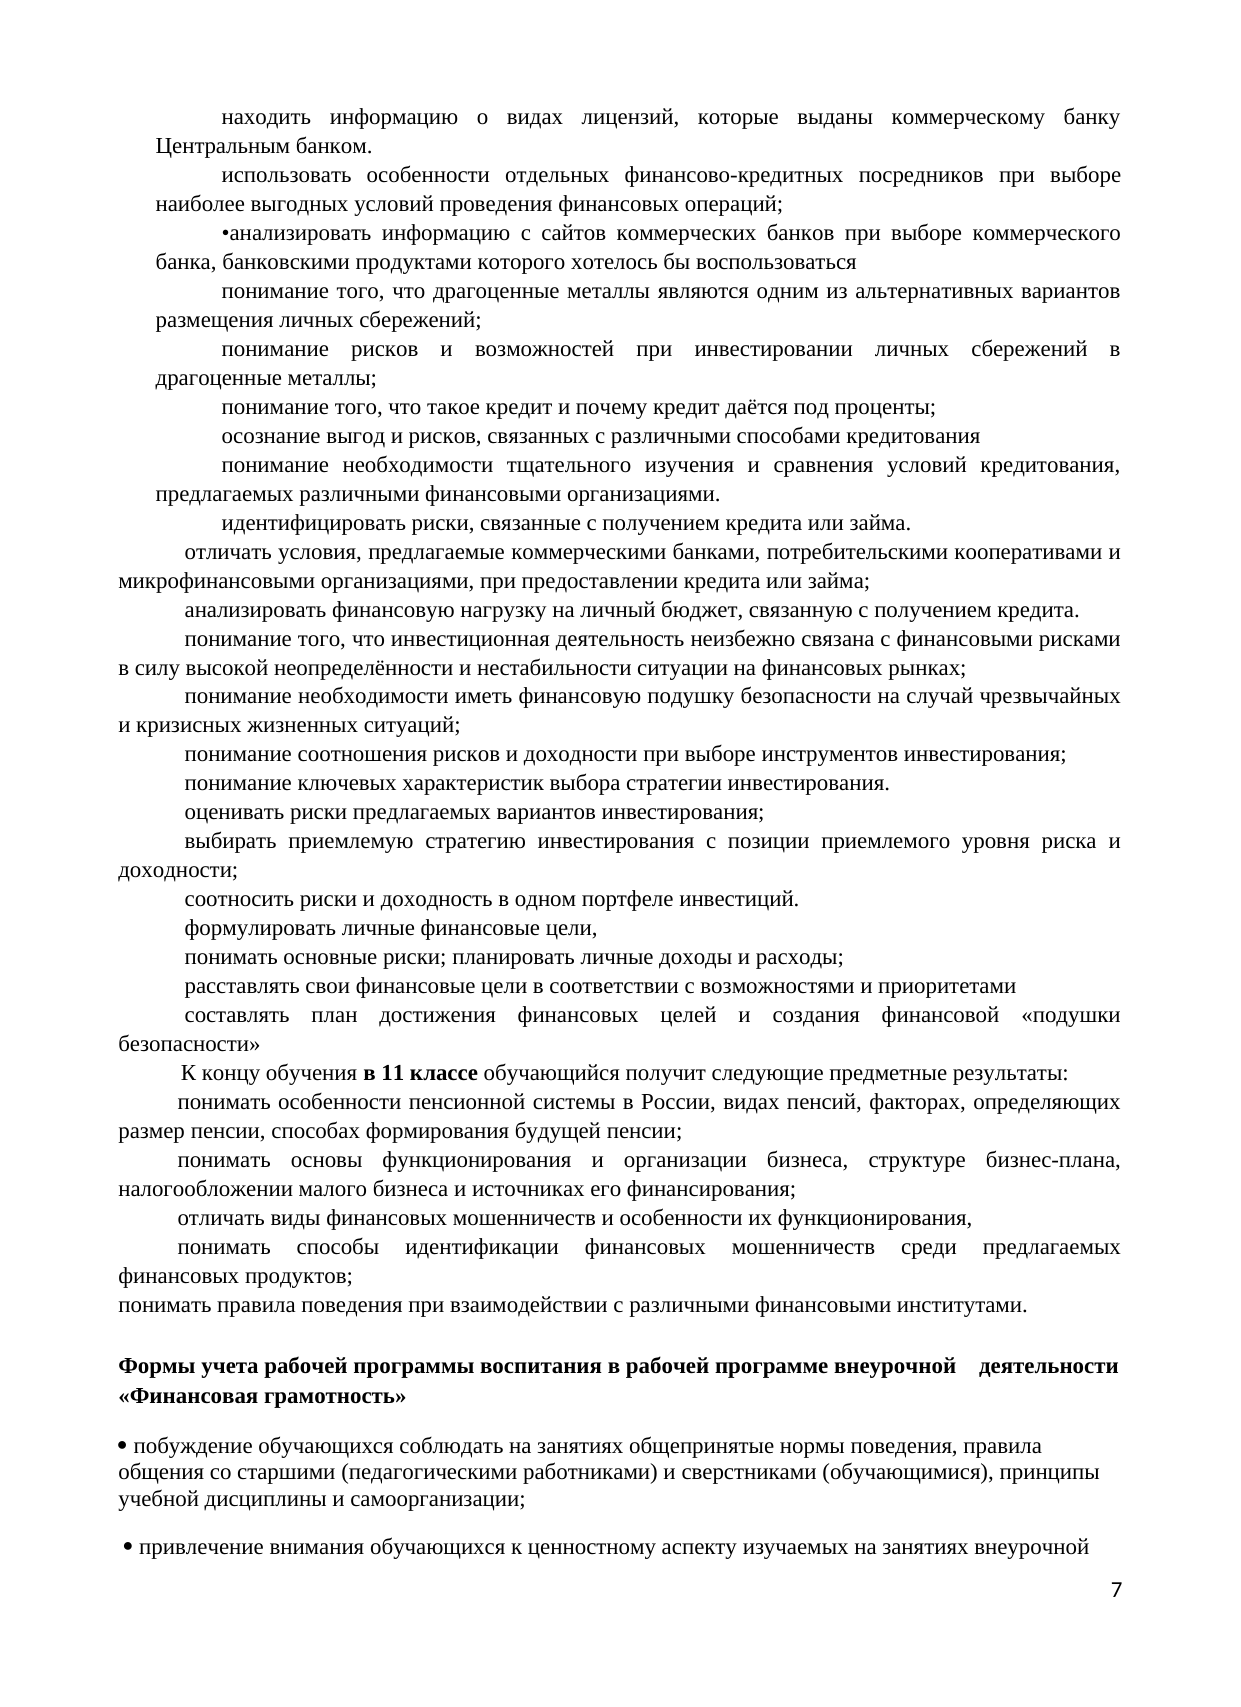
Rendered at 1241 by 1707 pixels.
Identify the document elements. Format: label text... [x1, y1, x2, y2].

text анализировать финансовую нагрузку на личный бюджет, связанную с получением кредита. [118, 596, 1122, 622]
text расставлять свои финансовые цели в соответствии с возможностями и приоритетами [118, 972, 1122, 998]
text понимание необходимости иметь финансовую подушку безопасности на случай чрезвычайных и кризисных жизненных ситуаций; [118, 683, 1122, 738]
text выбирать приемлемую стратегию инвестирования с позиции приемлемого уровня риска и доходности; [118, 827, 1122, 883]
text осознание выгод и рисков, связанных с различными способами кредитования [155, 422, 1122, 448]
text •анализировать информацию с сайтов коммерческих банков при выборе коммерческого банка, банковскими продуктами которого хотелось бы воспользоваться [155, 219, 1122, 274]
text понимание рисков и возможностей при инвестировании личных сбережений в драгоценные металлы; [155, 335, 1122, 390]
text отличать условия, предлагаемые коммерческими банками, потребительскими кооперативами и микрофинансовыми организациями, при предоставлении кредита или займа; [118, 538, 1122, 593]
text понимать основы функционирования и организации бизнеса, структуре бизнес-плана, налогообложении малого бизнеса и источниках его финансирования; [118, 1146, 1122, 1201]
text формулировать личные финансовые цели, [118, 914, 1122, 941]
text использовать особенности отдельных финансово-кредитных посредников при выборе наиболее выгодных условий проведения финансовых операций; [155, 161, 1122, 217]
text оценивать риски предлагаемых вариантов инвестирования; [118, 798, 1122, 825]
text понимание того, что инвестиционная деятельность неизбежно связана с финансовыми рисками в силу высокой неопределённости и нестабильности ситуации на финансовых рынках; [118, 625, 1122, 680]
text понимание необходимости тщательного изучения и сравнения условий кредитования, предлагаемых различными финансовыми организациями. [155, 451, 1122, 506]
text идентифицировать риски, связанные с получением кредита или займа. [155, 509, 1122, 535]
text Формы учета рабочей программы воспитания в рабочей программе внеурочной деятельности «Финансовая грамотность» [118, 1352, 1122, 1410]
text понимание того, что такое кредит и почему кредит даётся под проценты; [155, 393, 1122, 419]
text понимать основные риски; планировать личные доходы и расходы; [118, 943, 1122, 969]
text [118, 1533, 1122, 1559]
text составлять план достижения финансовых целей и создания финансовой «подушки безопасности» [118, 1001, 1122, 1056]
text соотносить риски и доходность в одном портфеле инвестиций. [118, 885, 1122, 912]
text понимать способы идентификации финансовых мошенничеств среди предлагаемых финансовых продуктов; [118, 1233, 1122, 1288]
text понимание соотношения рисков и доходности при выборе инструментов инвестирования; [118, 741, 1122, 767]
text побуждение обучающихся соблюдать на занятиях общепринятые нормы поведения, правила общения со старшими (педагогическими работниками) и сверстниками (обучающимися), принципы учебной дисциплины и самоорганизации; [118, 1432, 1122, 1511]
text отличать виды финансовых мошенничеств и особенности их функционирования, [118, 1204, 1122, 1230]
text К концу обучения в 11 классе обучающийся получит следующие предметные результаты: [118, 1059, 1122, 1085]
text понимание того, что драгоценные металлы являются одним из альтернативных вариантов размещения личных сбережений; [155, 277, 1122, 332]
text понимать правила поведения при взаимодействии с различными финансовыми институтами. [118, 1291, 1122, 1317]
text находить информацию о видах лицензий, которые выданы коммерческому банку Центральным банком. [155, 103, 1122, 159]
text понимать особенности пенсионной системы в России, видах пенсий, факторах, определяющих размер пенсии, способах формирования будущей пенсии; [118, 1088, 1122, 1143]
text понимание ключевых характеристик выбора стратегии инвестирования. [118, 769, 1122, 796]
